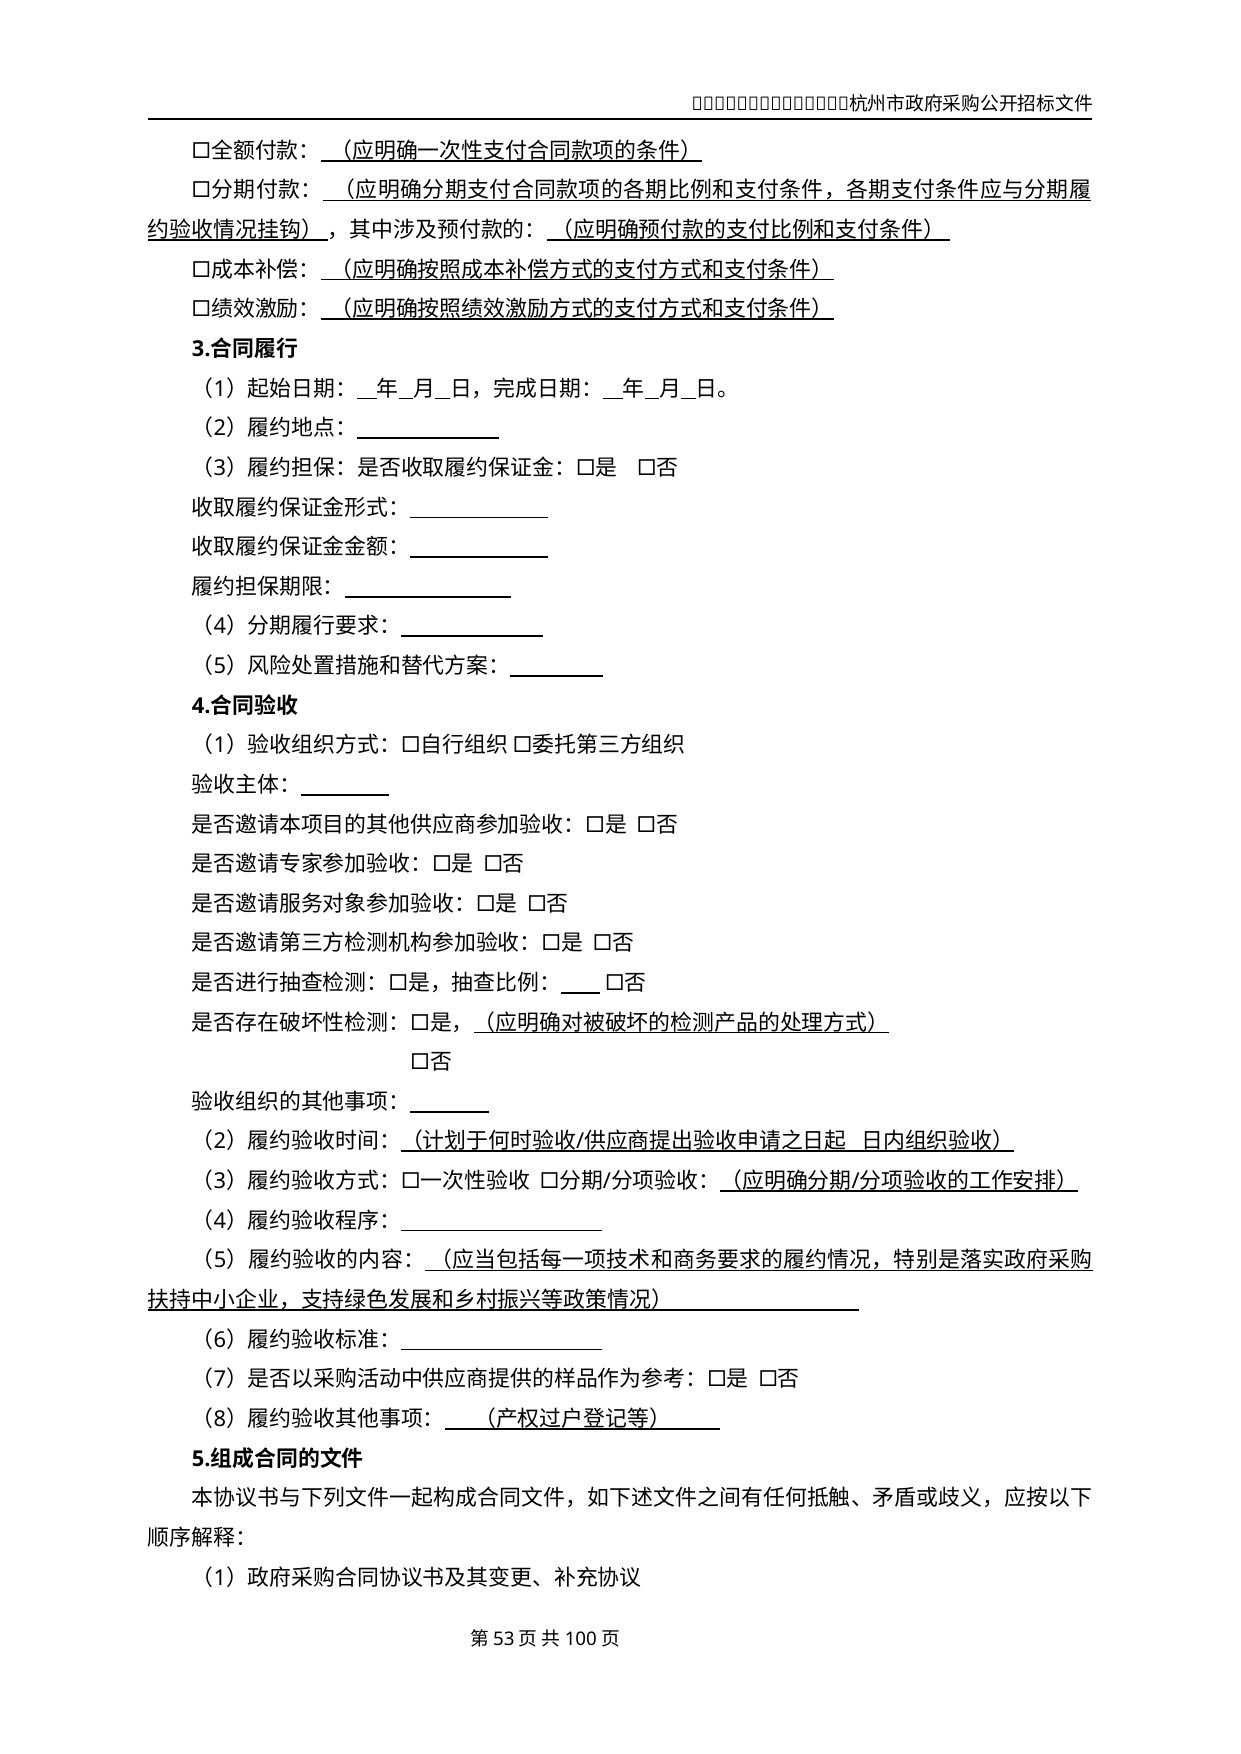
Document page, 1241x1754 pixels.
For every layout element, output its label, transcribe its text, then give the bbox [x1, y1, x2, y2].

text 履约担保期限： [148, 569, 1092, 600]
text 是否邀请服务对象参加验收：是 否 [148, 886, 1092, 917]
text （3）履约担保：是否收取履约保证金：是 否 [148, 450, 1092, 482]
text 3.合同履行 [148, 331, 1092, 363]
text （2）履约地点： [148, 410, 1092, 442]
text （8）履约验收其他事项： （产权过户登记等） [148, 1401, 1092, 1433]
text 收取履约保证金形式： [148, 489, 1092, 521]
text 4.合同验收 [148, 688, 1092, 719]
text 是否邀请第三方检测机构参加验收：是 否 [148, 925, 1092, 957]
text 验收组织的其他事项： [148, 1084, 1092, 1115]
text （4）履约验收程序： [148, 1203, 1092, 1234]
text 收取履约保证金金额： [148, 529, 1092, 561]
text 是否邀请专家参加验收：是 否 [148, 846, 1092, 878]
text 是否进行抽查检测：是，抽查比例： 否 [148, 965, 1092, 997]
text （6）履约验收标准： [148, 1322, 1092, 1353]
text 分期付款： （应明确分期支付合同款项的各期比例和支付条件，各期支付条件应与分期履约验收情况挂钩） ，其中涉及预付款的： （应明确预付款的支付比例和支付条件） [148, 172, 1092, 244]
text （1）起始日期： 年 月 日，完成日期： 年 月 日。 [148, 371, 1092, 402]
text 全额付款： （应明确一次性支付合同款项的条件） [148, 133, 1092, 164]
text 否 [148, 1044, 1092, 1076]
text 是否存在破坏性检测：是，（应明确对被破坏的检测产品的处理方式） [148, 1004, 1092, 1036]
list 验收组织方式：自行组织 委托第三方组织 [148, 727, 1092, 759]
text 是否邀请本项目的其他供应商参加验收：是 否 [148, 807, 1092, 838]
text 5.组成合同的文件 [148, 1441, 1092, 1472]
text 成本补偿： （应明确按照成本补偿方式的支付方式和支付条件） [148, 252, 1092, 283]
text 绩效激励： （应明确按照绩效激励方式的支付方式和支付条件） [148, 291, 1092, 323]
text 本协议书与下列文件一起构成合同文件，如下述文件之间有任何抵触、矛盾或歧义，应按以下顺序解释： [148, 1480, 1092, 1552]
text （4）分期履行要求： [148, 608, 1092, 640]
text 验收主体： [148, 767, 1092, 799]
text （5）风险处置措施和替代方案： [148, 648, 1092, 680]
text （1）政府采购合同协议书及其变更、补充协议 [148, 1559, 1092, 1591]
text （5）履约验收的内容： （应当包括每一项技术和商务要求的履约情况，特别是落实政府采购扶持中小企业，支持绿色发展和乡村振兴等政策情况） [148, 1242, 1092, 1314]
text （7）是否以采购活动中供应商提供的样品作为参考：是 否 [148, 1361, 1092, 1393]
text （2）履约验收时间：（计划于何时验收/供应商提出验收申请之日起 日内组织验收） [148, 1123, 1092, 1155]
text （3）履约验收方式：一次性验收 分期/分项验收：（应明确分期/分项验收的工作安排） [148, 1163, 1092, 1195]
